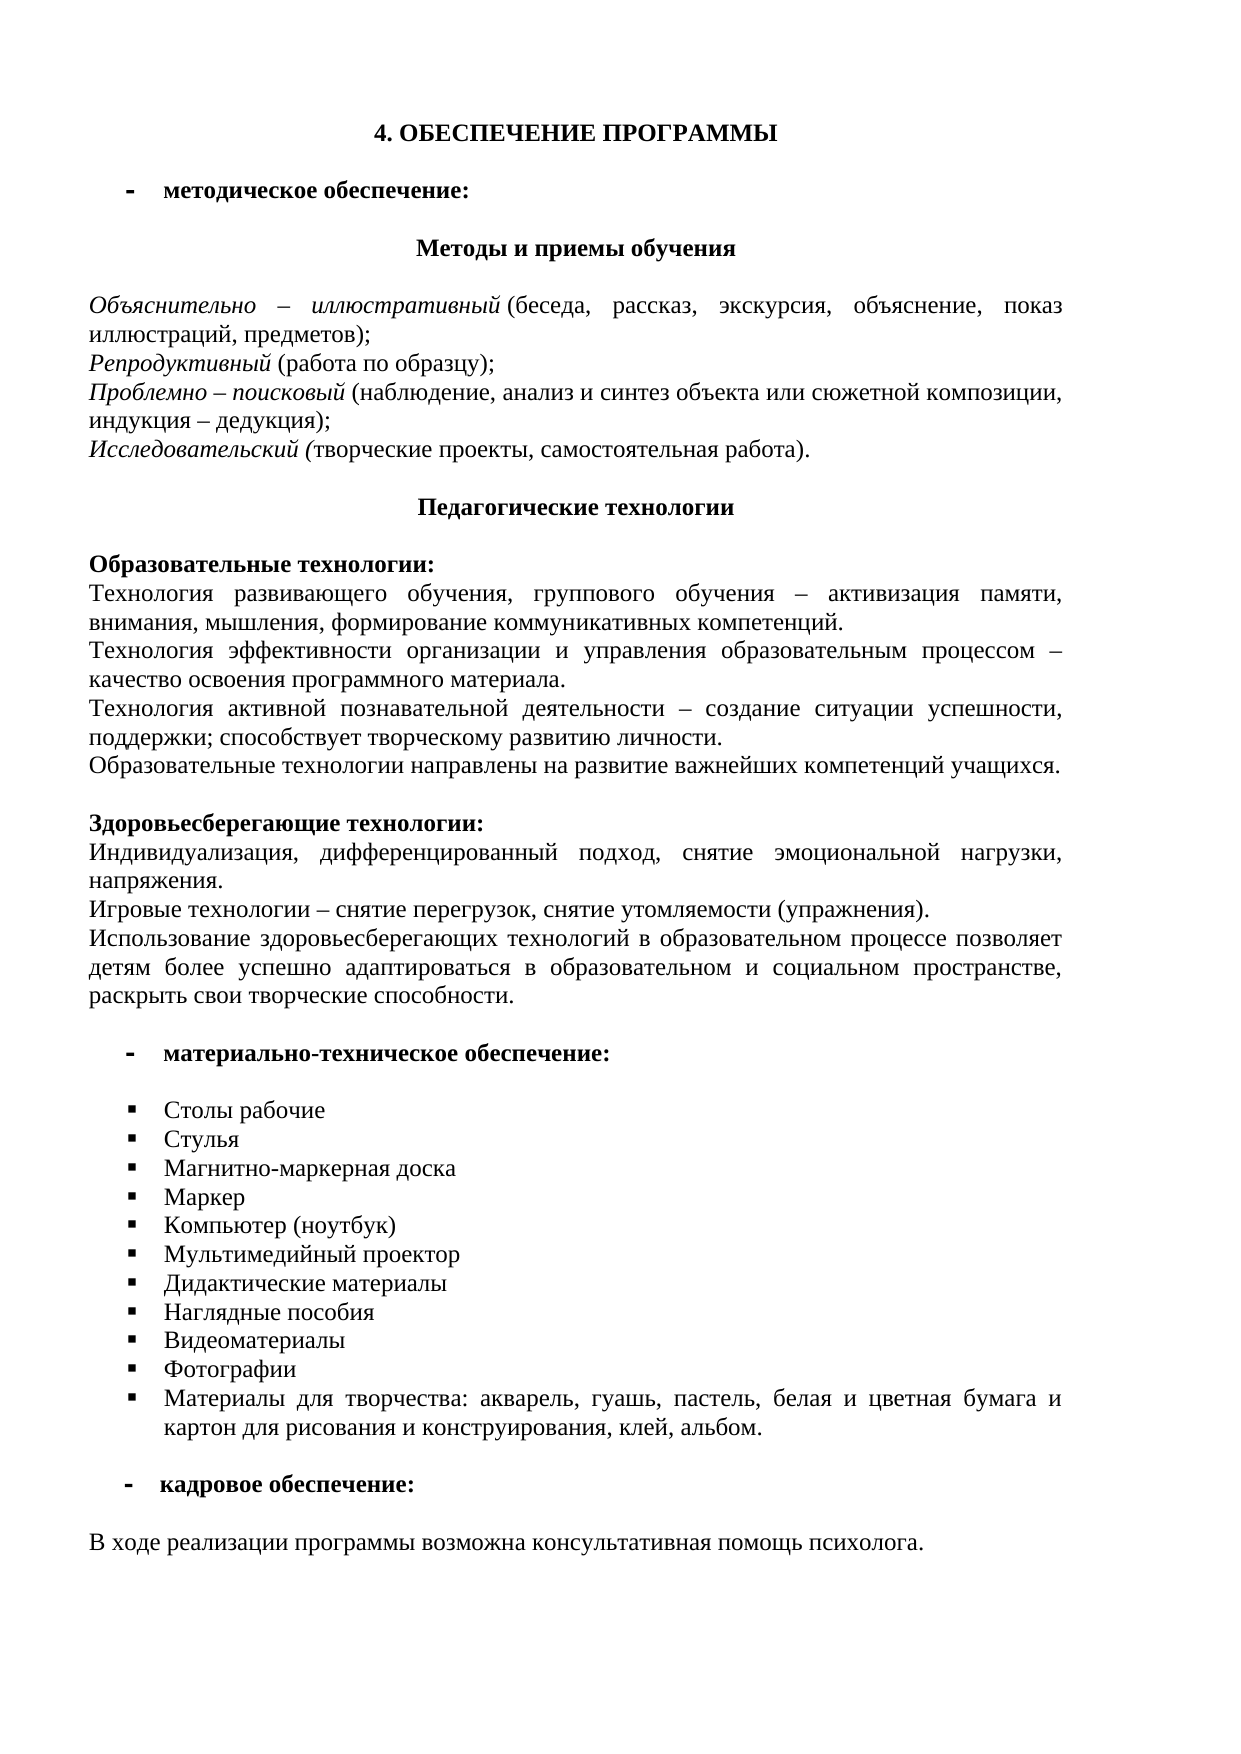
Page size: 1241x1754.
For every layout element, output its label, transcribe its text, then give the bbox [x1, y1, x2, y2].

text Исследовательский (творческие проекты, самостоятельная работа). [89, 434, 1063, 463]
list материально-техническое обеспечение: [126, 1038, 1063, 1067]
list Компьютер (ноутбук) [126, 1211, 1063, 1239]
text Технология развивающего обучения, группового обучения – активизация памяти, внимания, мышления, формирование коммуникативных компетенций. [89, 578, 1063, 636]
text В ходе реализации программы возможна консультативная помощь психолога. [89, 1527, 1063, 1556]
text Здоровьесберегающие технологии: [89, 808, 1063, 837]
text Репродуктивный (работа по образцу); [89, 348, 1063, 377]
list Видеоматериалы [126, 1326, 1063, 1354]
text Образовательные технологии направлены на развитие важнейших компетенций учащихся. [89, 751, 1063, 779]
text Игровые технологии – снятие перегрузок, снятие утомляемости (упражнения). [89, 894, 1063, 923]
text Педагогические технологии [89, 492, 1063, 521]
list кадровое обеспечение: [124, 1469, 1063, 1498]
text Методы и приемы обучения [89, 233, 1063, 262]
list Маркер [126, 1182, 1063, 1211]
list Материалы для творчества: акварель, гуашь, пастель, белая и цветная бумага и картон для рисования и конструирования, клей, альбом. [126, 1383, 1063, 1441]
list Столы рабочие [126, 1096, 1063, 1124]
list Наглядные пособия [126, 1297, 1063, 1326]
list Магнитно-маркерная доска [126, 1153, 1063, 1182]
list Мультимедийный проектор [126, 1239, 1063, 1268]
text 4. ОБЕСПЕЧЕНИЕ ПРОГРАММЫ [89, 118, 1063, 147]
text Индивидуализация, дифференцированный подход, снятие эмоциональной нагрузки, напряжения. [89, 837, 1063, 894]
text Проблемно – поисковый (наблюдение, анализ и синтез объекта или сюжетной композиции, индукция – дедукция); [89, 377, 1063, 434]
list Фотографии [126, 1354, 1063, 1383]
text Использование здоровьесберегающих технологий в образовательном процессе позволяет детям более успешно адаптироваться в образовательном и социальном пространстве, раскрыть свои творческие способности. [89, 923, 1063, 1009]
text Технология активной познавательной деятельности – создание ситуации успешности, поддержки; способствует творческому развитию личности. [89, 693, 1063, 751]
list Дидактические материалы [126, 1268, 1063, 1297]
text Технология эффективности организации и управления образовательным процессом – качество освоения программного материала. [89, 636, 1063, 693]
list Стулья [126, 1124, 1063, 1153]
list методическое обеспечение: [126, 176, 1063, 204]
text Образовательные технологии: [89, 549, 1063, 578]
text Объяснительно – иллюстративный (беседа, рассказ, экскурсия, объяснение, показ иллюстраций, предметов); [89, 291, 1063, 348]
